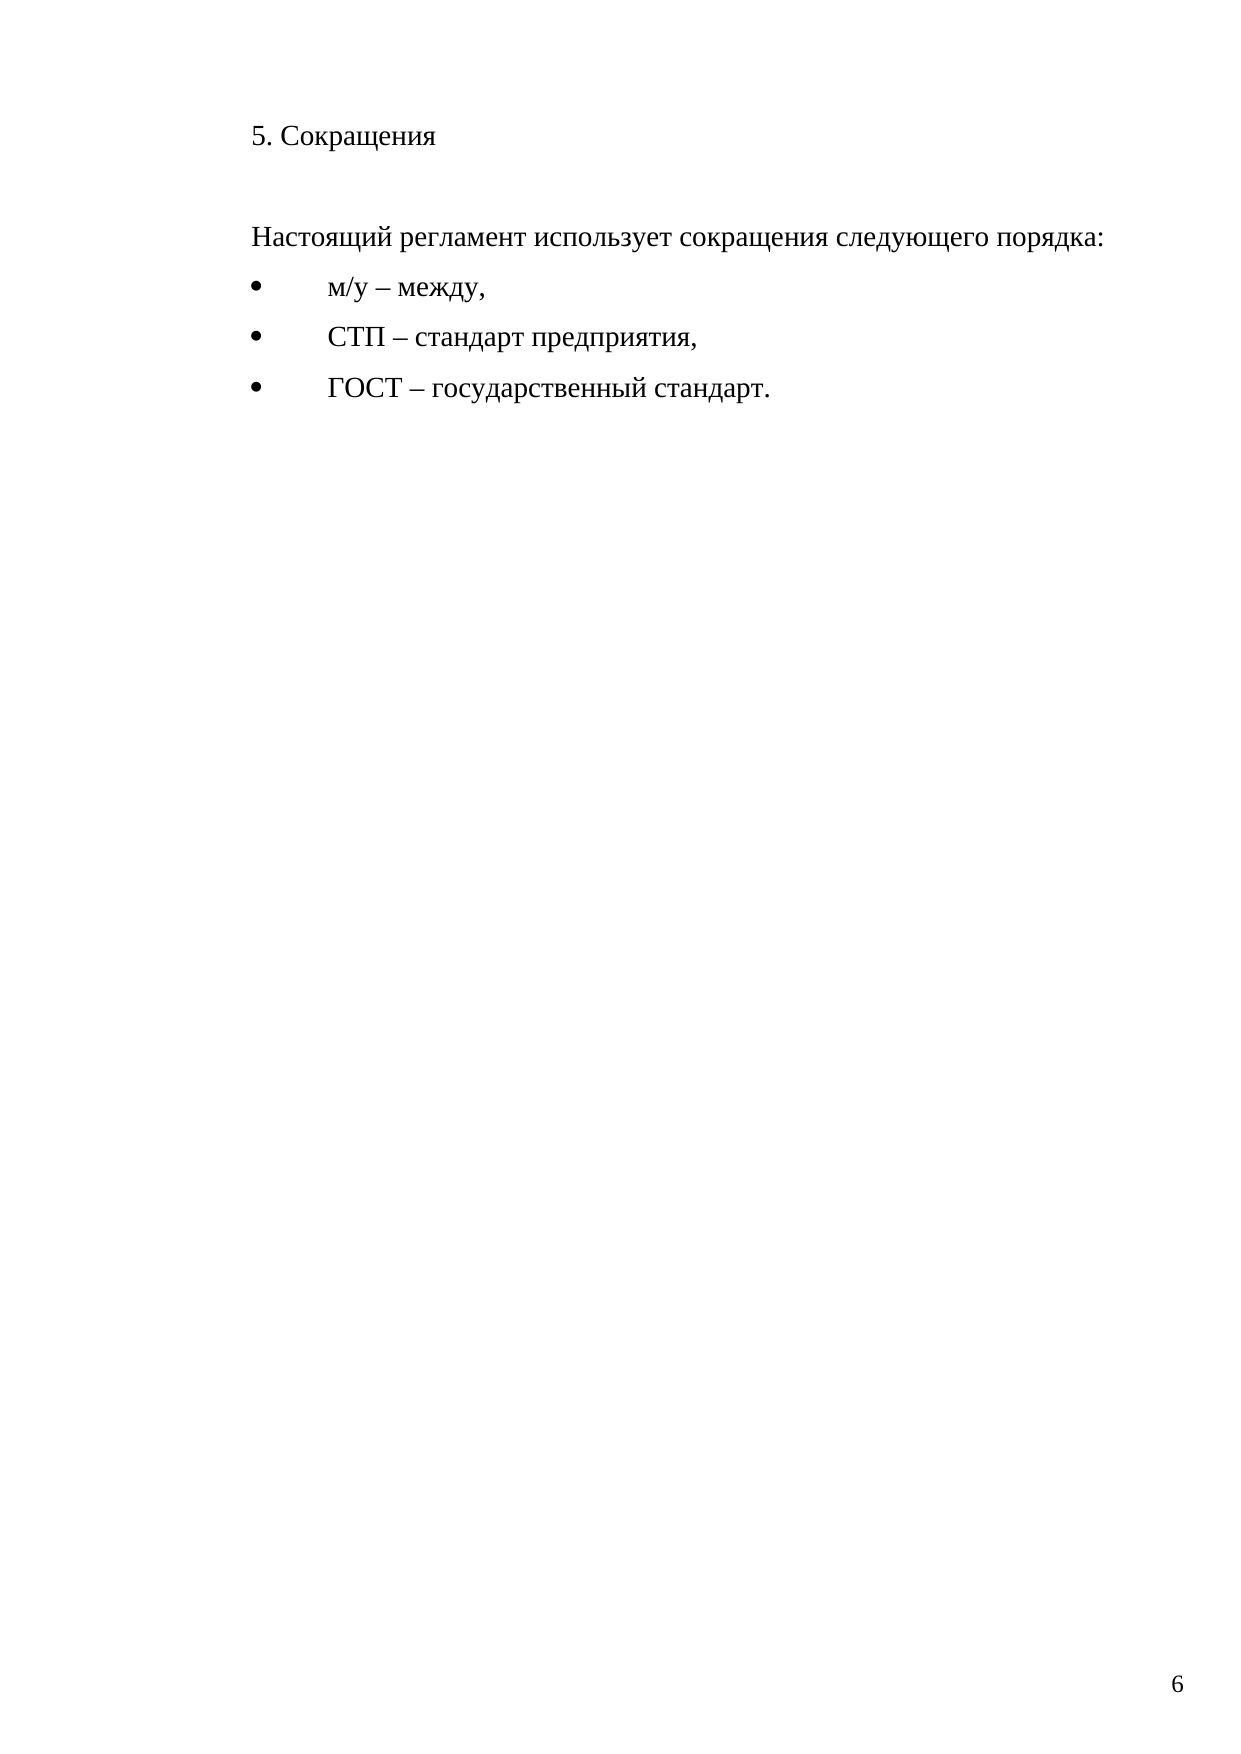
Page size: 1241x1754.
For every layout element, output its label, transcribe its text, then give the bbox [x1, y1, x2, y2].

text 5. Сокращения [177, 118, 1152, 152]
text Настоящий регламент использует сокращения следующего порядка: [177, 219, 1152, 252]
list ГОСТ – государственный стандарт. [177, 370, 1152, 403]
list СТП – стандарт предприятия, [177, 319, 1152, 353]
list м/у – между, [177, 269, 1152, 303]
